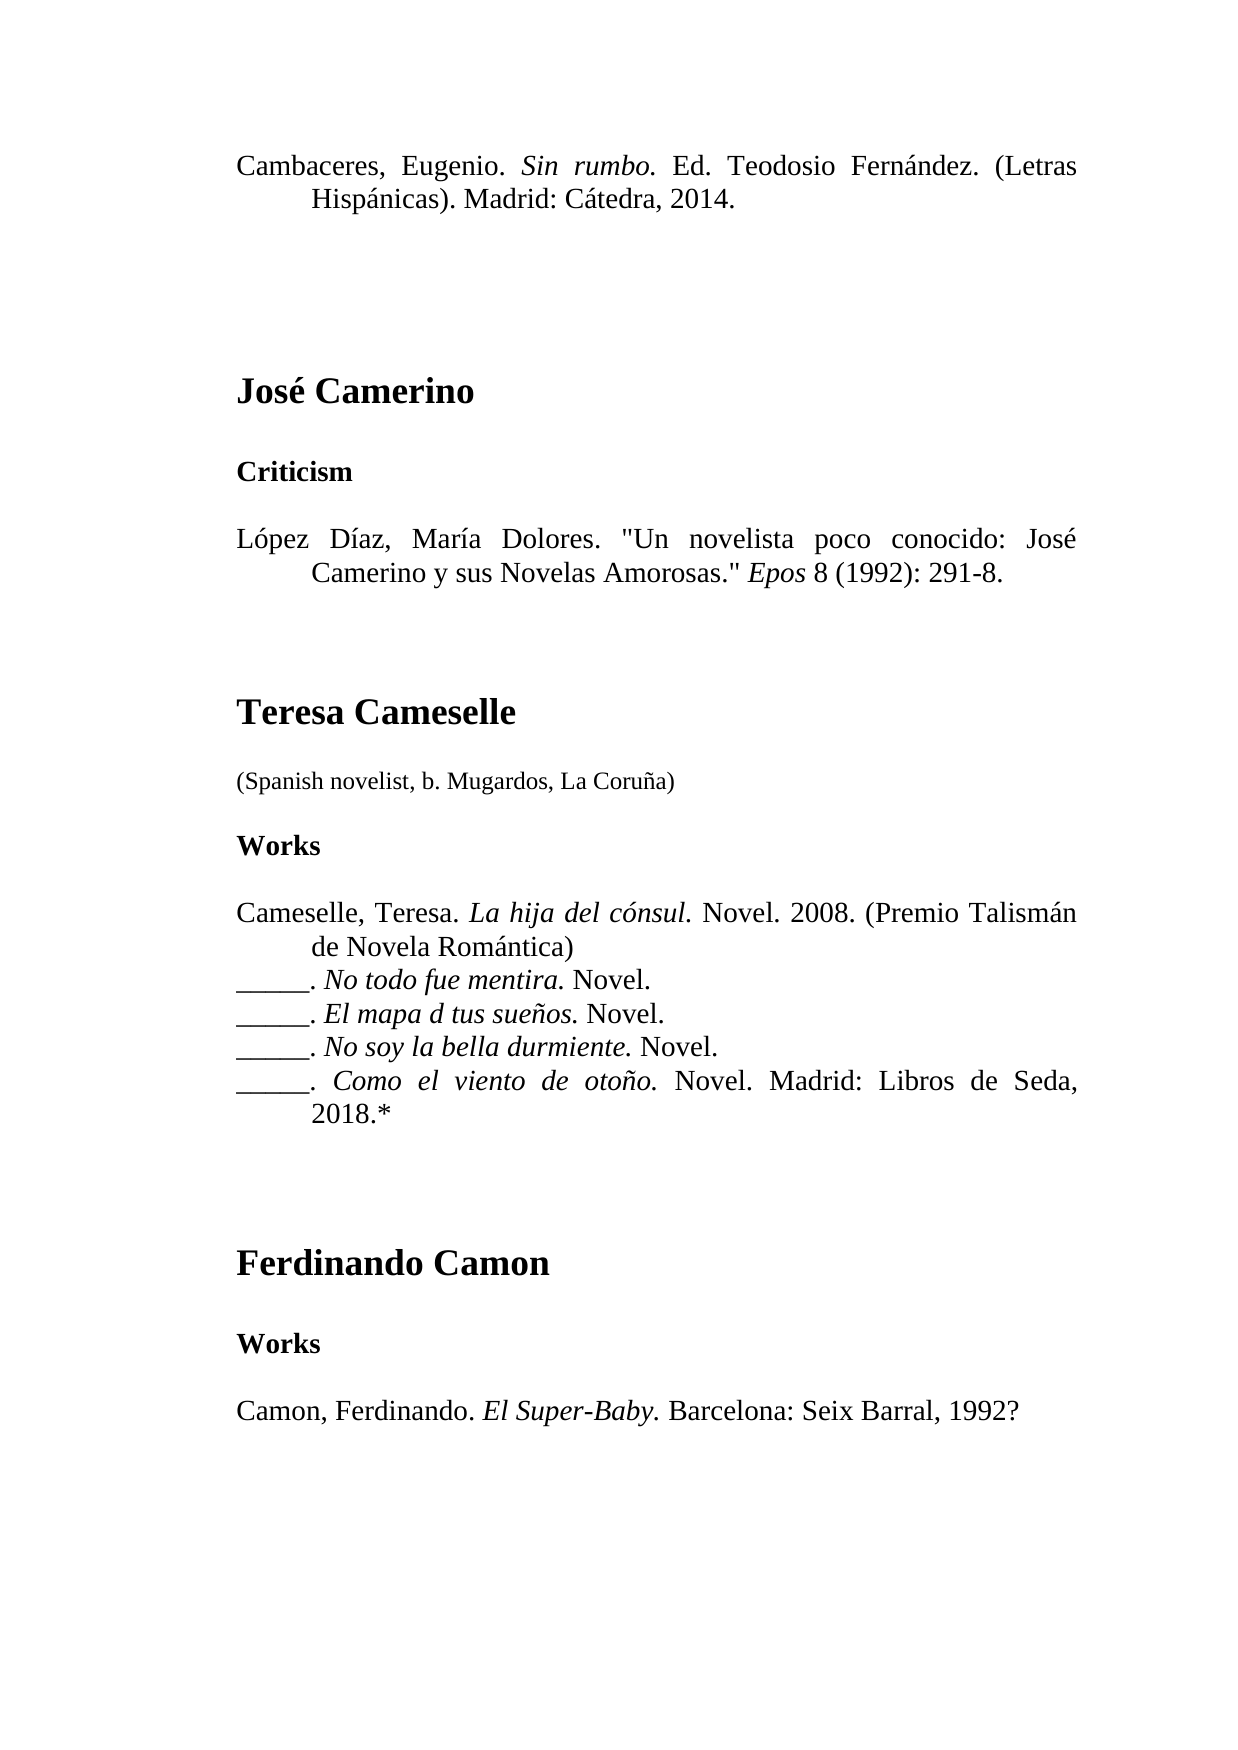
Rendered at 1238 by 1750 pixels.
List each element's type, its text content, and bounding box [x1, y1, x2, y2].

text _____. El mapa d tus sueños. Novel. [236, 996, 1078, 1029]
text _____. No todo fue mentira. Novel. [236, 962, 1078, 996]
text José Camerino [236, 368, 1078, 411]
text Camon, Ferdinando. El Super-Baby. Barcelona: Seix Barral, 1992? [236, 1393, 1078, 1427]
text Ferdinando Camon [236, 1240, 1078, 1283]
text Works [236, 1326, 1078, 1360]
text Cambaceres, Eugenio. Sin rumbo. Ed. Teodosio Fernández. (Letras Hispánicas). Madrid: Cátedra, 2014. [236, 148, 1078, 215]
text Works [236, 828, 1078, 862]
text _____. No soy la bella durmiente. Novel. [236, 1029, 1078, 1063]
text _____. Como el viento de otoño. Novel. Madrid: Libros de Seda, 2018.* [236, 1063, 1078, 1130]
text Teresa Cameselle [236, 689, 1078, 732]
text (Spanish novelist, b. Mugardos, La Coruña) [236, 766, 1078, 794]
text Cameselle, Teresa. La hija del cónsul. Novel. 2008. (Premio Talismán de Novela Romántica) [236, 895, 1078, 962]
text López Díaz, María Dolores. "Un novelista poco conocido: José Camerino y sus Novelas Amorosas." Epos 8 (1992): 291-8. [236, 521, 1078, 588]
text Criticism [236, 454, 1078, 488]
